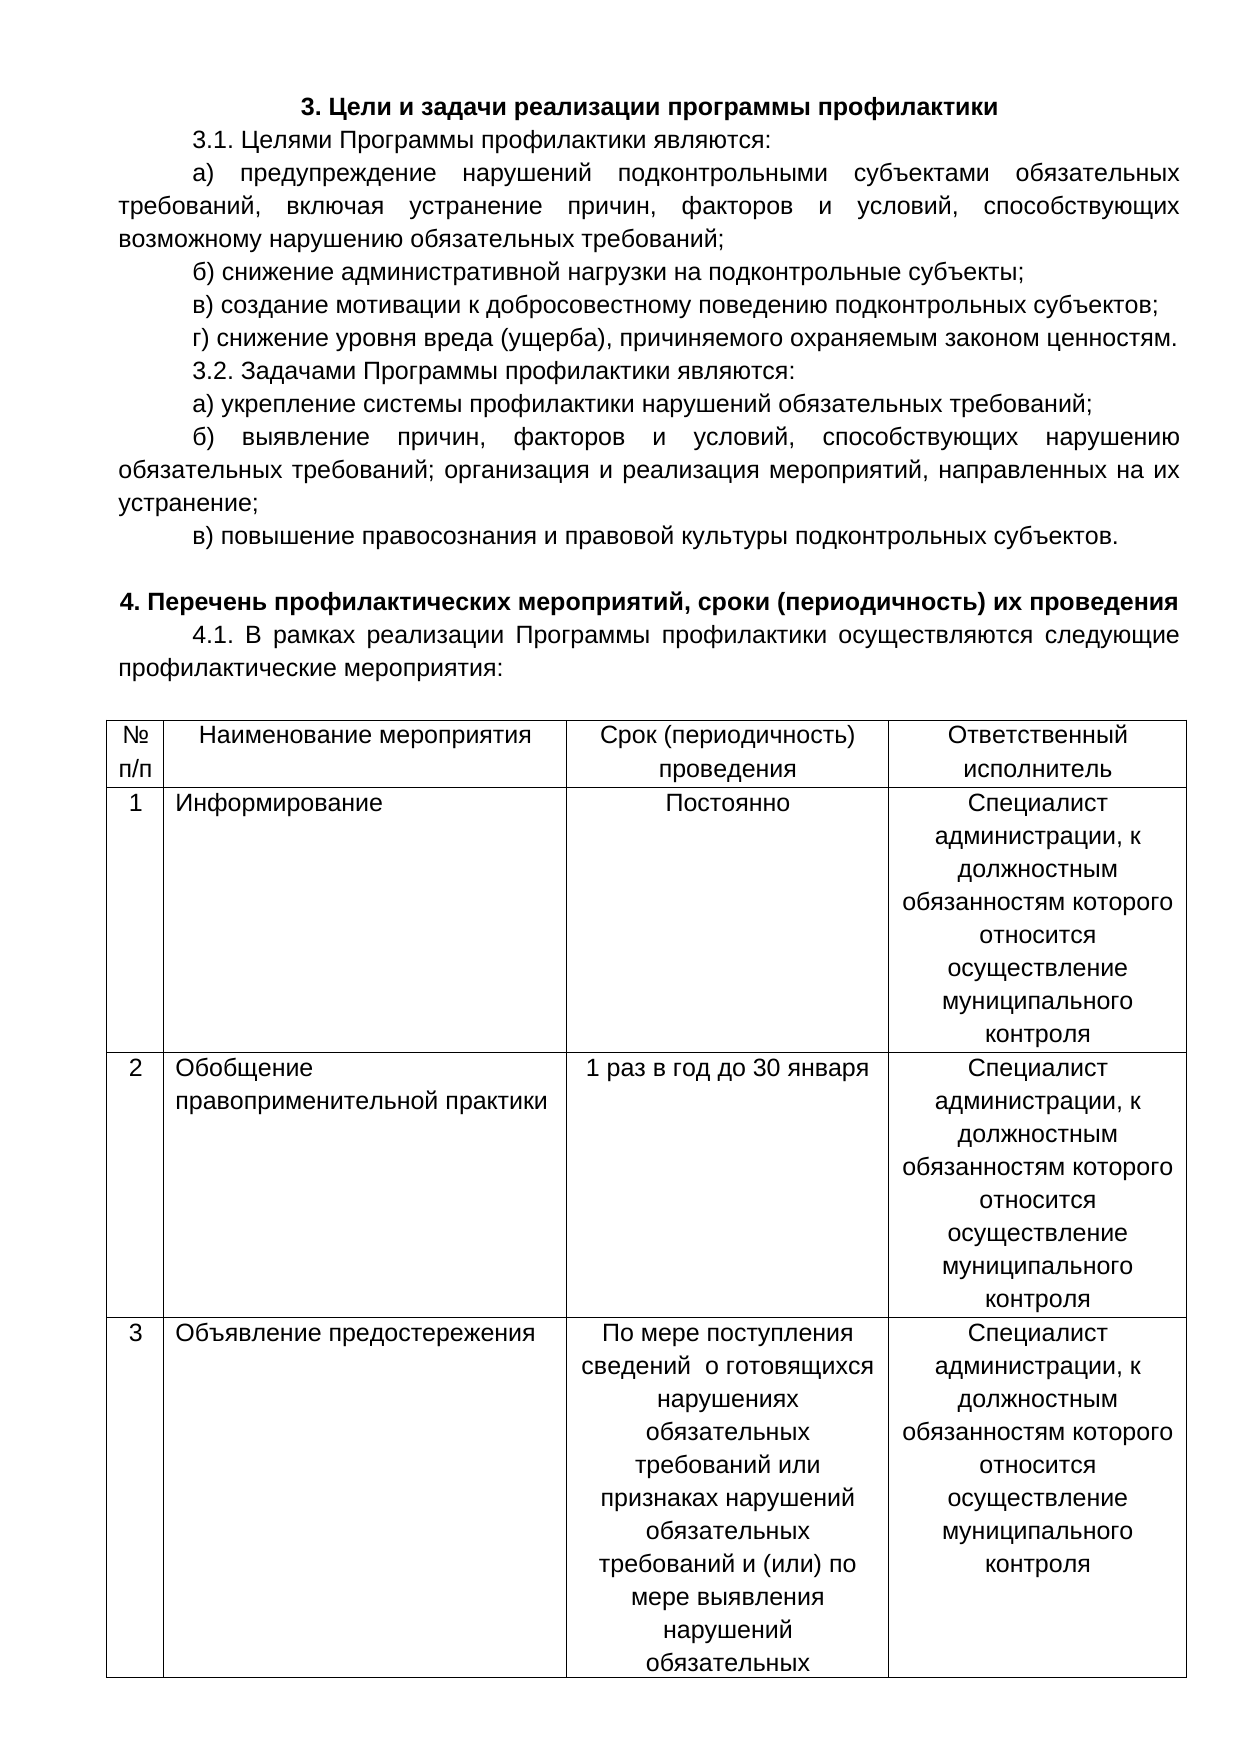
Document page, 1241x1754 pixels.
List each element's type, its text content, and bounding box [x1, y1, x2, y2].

text 3.2. Задачами Программы профилактики являются: [118, 356, 1181, 385]
text а) укрепление системы профилактики нарушений обязательных требований; [118, 389, 1181, 418]
table_header № п/п [107, 721, 163, 787]
text в) создание мотивации к добросовестному поведению подконтрольных субъектов; [118, 290, 1181, 319]
text г) снижение уровня вреда (ущерба), причиняемого охраняемым законом ценностям. [118, 323, 1181, 352]
table_header Наименование мероприятия [164, 721, 566, 787]
table_cell Обобщение правоприменительной практики [164, 1053, 566, 1317]
table_header Срок (периодичность) проведения [567, 721, 888, 787]
text б) выявление причин, факторов и условий, способствующих нарушению обязательных требований; организация и реализация мероприятий, направленных на их устранение; [118, 422, 1181, 517]
table_cell Информирование [164, 788, 566, 1052]
text 4. Перечень профилактических мероприятий, сроки (периодичность) их проведения [118, 587, 1181, 616]
text 3. Цели и задачи реализации программы профилактики [118, 92, 1181, 121]
table_cell 1 [107, 788, 163, 1052]
text а) предупреждение нарушений подконтрольными субъектами обязательных требований, включая устранение причин, факторов и условий, способствующих возможному нарушению обязательных требований; [118, 158, 1181, 253]
text б) снижение административной нагрузки на подконтрольные субъекты; [118, 257, 1181, 286]
table_cell Постоянно [567, 788, 888, 1052]
table_cell 3 [107, 1318, 163, 1677]
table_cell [164, 1318, 566, 1677]
text в) повышение правосознания и правовой культуры подконтрольных субъектов. [118, 521, 1181, 550]
table_header Ответственный исполнитель [889, 721, 1186, 787]
table_cell 2 [107, 1053, 163, 1317]
table_cell 1 раз в год до 30 января [567, 1053, 888, 1317]
table_cell Специалист администрации, к должностным обязанностям которого относится осуществление муниципального контроля [889, 1053, 1186, 1317]
text 4.1. В рамках реализации Программы профилактики осуществляются следующие профилактические мероприятия: [118, 620, 1181, 682]
table_cell Специалист администрации, к должностным обязанностям которого относится осуществление муниципального контроля [889, 788, 1186, 1052]
text 3.1. Целями Программы профилактики являются: [118, 125, 1181, 154]
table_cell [889, 1318, 1186, 1677]
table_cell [567, 1318, 888, 1677]
